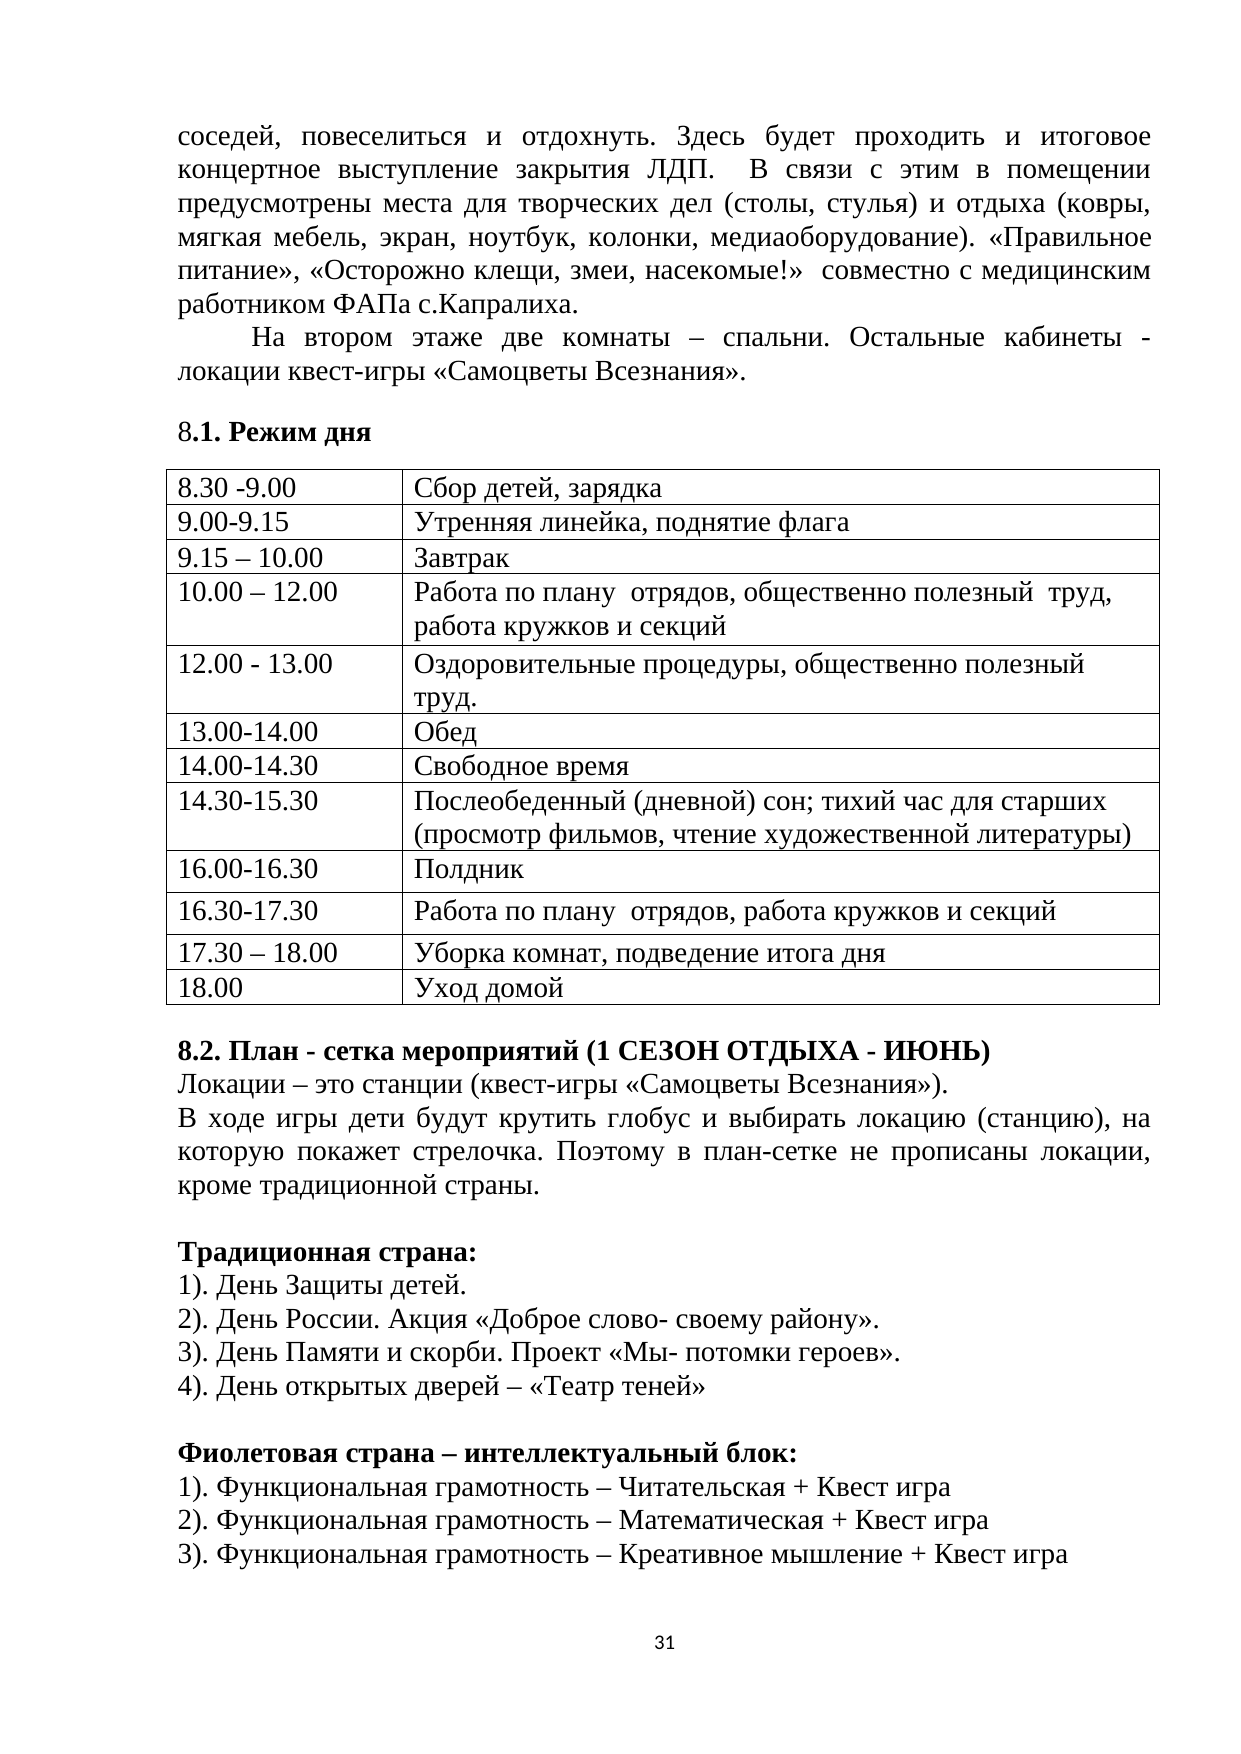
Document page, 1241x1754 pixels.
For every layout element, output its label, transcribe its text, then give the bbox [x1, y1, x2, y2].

table_cell 17.30 – 18.00 [167, 935, 402, 969]
table_cell Обед [403, 714, 1159, 747]
table_cell 13.00-14.00 [167, 714, 402, 747]
text Фиолетовая страна – интеллектуальный блок: [177, 1435, 1152, 1469]
table_cell 16.00-16.30 [167, 851, 402, 892]
text 8.1. Режим дня [177, 414, 1152, 448]
text 8.2. План - сетка мероприятий (1 СЕЗОН ОТДЫХА - ИЮНЬ) [177, 1033, 1152, 1066]
text Традиционная страна: [177, 1234, 1152, 1267]
table_cell Уход домой [403, 970, 1159, 1003]
text В ходе игры дети будут крутить глобус и выбирать локацию (станцию), на которую покажет стрелочка. Поэтому в план-сетке не прописаны локации, кроме традиционной страны. [177, 1100, 1152, 1200]
table_cell Свободное время [403, 749, 1159, 782]
table_header 8.30 -9.00 [167, 470, 402, 503]
table_cell 12.00 - 13.00 [167, 646, 402, 713]
table_cell Полдник [403, 851, 1159, 892]
table_cell Послеобеденный (дневной) сон; тихий час для старших (просмотр фильмов, чтение художественной литературы) [403, 783, 1159, 850]
table_cell Уборка комнат, подведение итога дня [403, 935, 1159, 969]
text 3). Функциональная грамотность – Креативное мышление + Квест игра [177, 1536, 1152, 1569]
text На втором этаже две комнаты – спальни. Остальные кабинеты - локации квест-игры «Самоцветы Всезнания». [177, 319, 1152, 386]
table_cell 16.30-17.30 [167, 893, 402, 934]
table_cell Завтрак [403, 540, 1159, 573]
table_cell Оздоровительные процедуры, общественно полезный труд. [403, 646, 1159, 713]
text 1). Функциональная грамотность – Читательская + Квест игра [177, 1469, 1152, 1502]
table_cell Работа по плану отрядов, работа кружков и секций [403, 893, 1159, 934]
table_cell 18.00 [167, 970, 402, 1003]
text Локации – это станции (квест-игры «Самоцветы Всезнания»). [177, 1066, 1152, 1100]
table_header Сбор детей, зарядка [403, 470, 1159, 503]
table_cell 9.00-9.15 [167, 505, 402, 539]
table_cell 10.00 – 12.00 [167, 574, 402, 645]
table_cell 9.15 – 10.00 [167, 540, 402, 573]
table_cell 14.00-14.30 [167, 749, 402, 782]
table_cell 14.30-15.30 [167, 783, 402, 850]
text 2). Функциональная грамотность – Математическая + Квест игра [177, 1502, 1152, 1536]
text 3). День Памяти и скорби. Проект «Мы- потомки героев». [177, 1334, 1152, 1368]
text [177, 118, 1152, 319]
table_cell Утренняя линейка, поднятие флага [403, 505, 1159, 539]
text 1). День Защиты детей. [177, 1267, 1152, 1301]
text 2). День России. Акция «Доброе слово- своему району». [177, 1301, 1152, 1334]
table_cell Работа по плану отрядов, общественно полезный труд, работа кружков и секций [403, 574, 1159, 645]
text 4). День открытых дверей – «Театр теней» [177, 1368, 1152, 1402]
